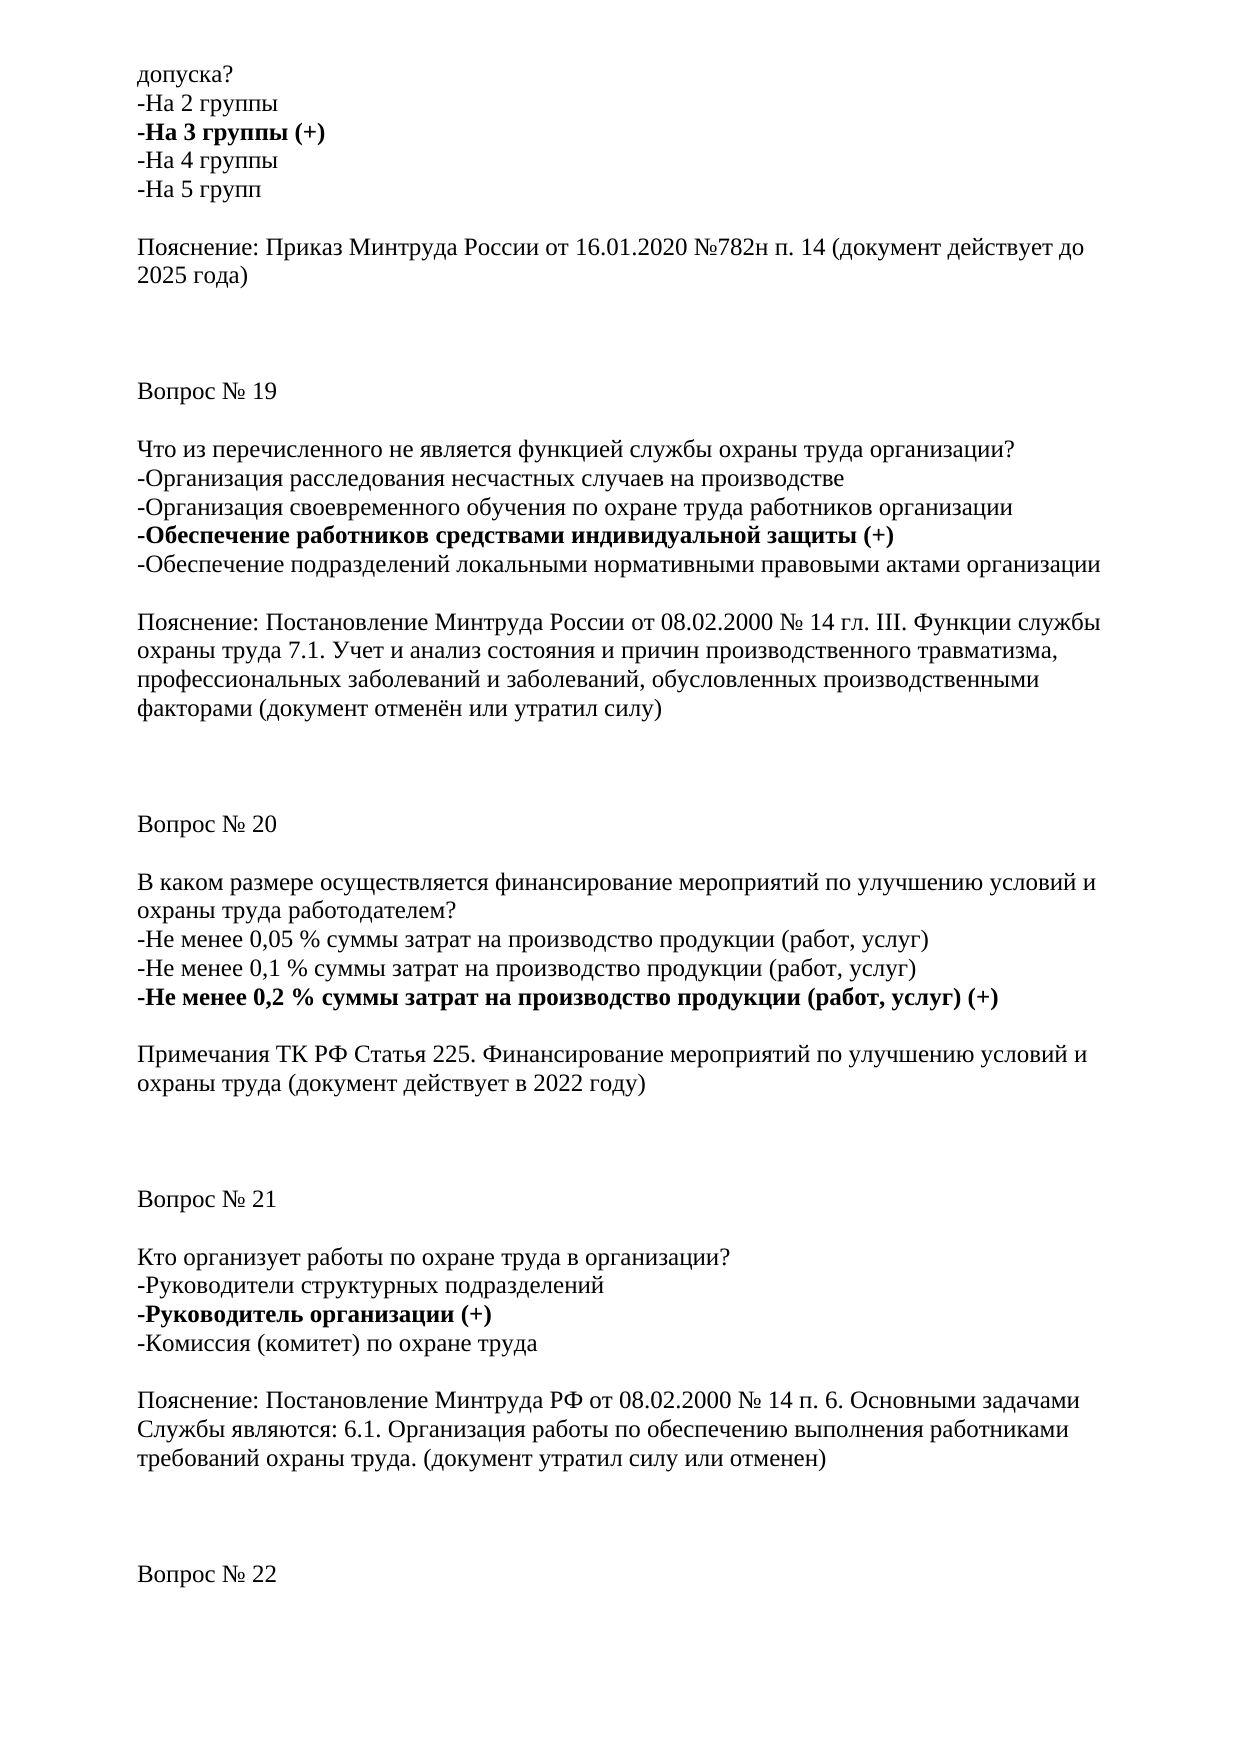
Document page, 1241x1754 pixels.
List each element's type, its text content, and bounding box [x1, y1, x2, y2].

text Вопрос № 21 [137, 1184, 1103, 1212]
text Кто организует работы по охране труда в организации? -Руководители структурных подразделений -Руководитель организации (+) -Комиссия (комитет) по охране труда Пояснение: Постановление Минтруда РФ от 08.02.2000 № 14 п. 6. Основными задачами Службы являются: 6.1. Организация работы по обеспечению выполнения работниками требований охраны труда. (документ утратил силу или отменен) [137, 1242, 1103, 1472]
text Что из перечисленного не является функцией службы охраны труда организации? -Организация расследования несчастных случаев на производстве -Организация своевременного обучения по охране труда работников организации -Обеспечение работников средствами индивидуальной защиты (+) -Обеспечение подразделений локальными нормативными правовыми актами организации Пояснение: Постановление Минтруда России от 08.02.2000 № 14 гл. III. Функции службы охраны труда 7.1. Учет и анализ состояния и причин производственного травматизма, профессиональных заболеваний и заболеваний, обусловленных производственными факторами (документ отменён или утратил силу) [137, 434, 1103, 722]
text Вопрос № 19 [137, 376, 1103, 405]
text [137, 59, 1103, 289]
text Вопрос № 20 [137, 809, 1103, 837]
text Вопрос № 22 [137, 1559, 1103, 1587]
text В каком размере осуществляется финансирование мероприятий по улучшению условий и охраны труда работодателем? -Не менее 0,05 % суммы затрат на производство продукции (работ, услуг) -Не менее 0,1 % суммы затрат на производство продукции (работ, услуг) -Не менее 0,2 % суммы затрат на производство продукции (работ, услуг) (+) Примечания ТК РФ Статья 225. Финансирование мероприятий по улучшению условий и охраны труда (документ действует в 2022 году) [137, 867, 1103, 1097]
